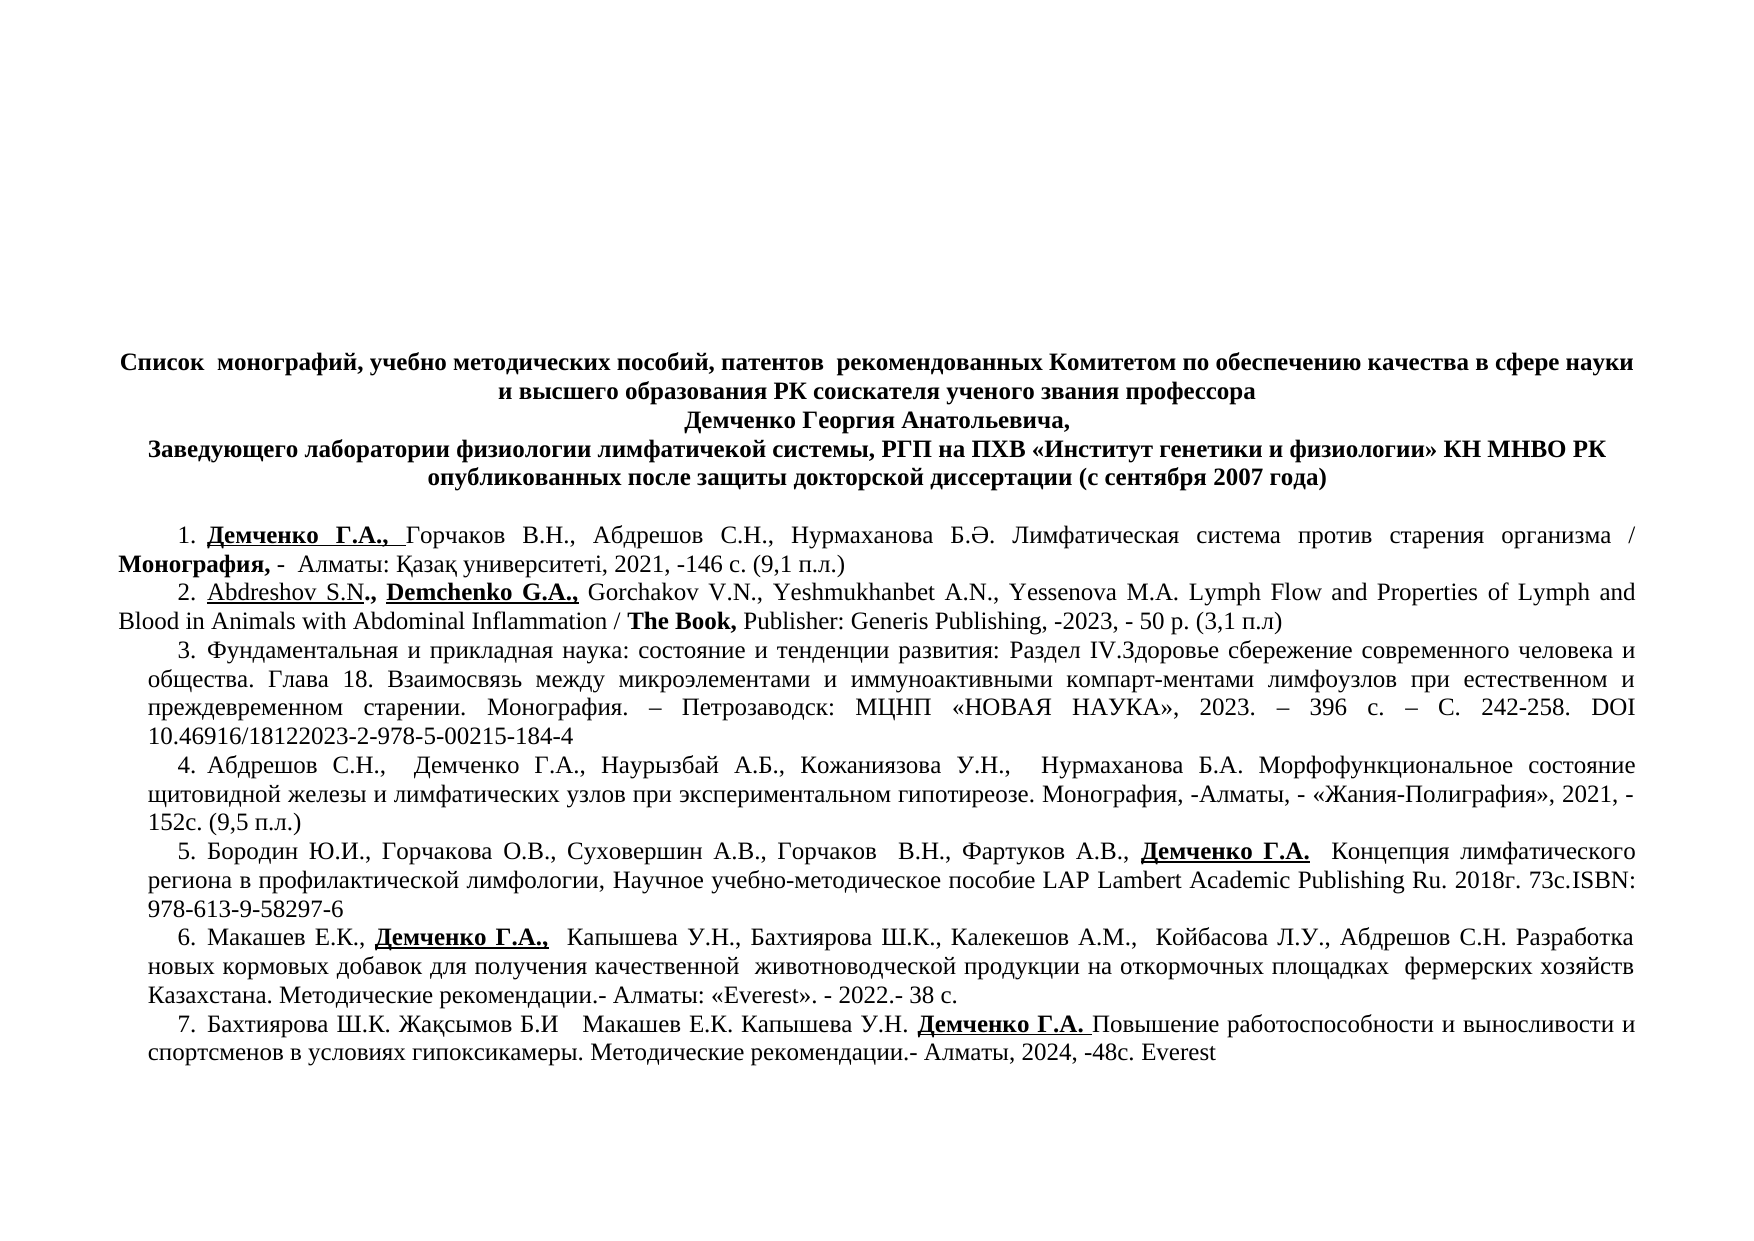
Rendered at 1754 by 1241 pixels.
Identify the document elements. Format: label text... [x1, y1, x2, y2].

list Бахтиярова Ш.К. Жақсымов Б.И Макашев Е.К. Капышева У.Н. Демченко Г.А. Повышение работоспособности и выносливости и спортсменов в условиях гипоксикамеры. Методические рекомендации.- Алматы, 2024, -48с. Everest [148, 1009, 1636, 1066]
list Фундаментальная и прикладная наука: состояние и тенденции развития: Раздел IV.Здоровье сбережение современного человека и общества. Глава 18. Взаимосвязь между микроэлементами и иммуноактивными компарт-ментами лимфоузлов при естественном и преждевременном старении. Монография. – Петрозаводск: МЦНП «НОВАЯ НАУКА», 2023. – 396 с. – С. 242-258. DOI 10.46916/18122023-2-978-5-00215-184-4 [148, 635, 1636, 750]
text опубликованных после защиты докторской диссертации (с сентября 2007 года) [118, 462, 1636, 491]
list Бородин Ю.И., Горчакова О.В., Суховершин А.В., Горчаков В.Н., Фартуков А.В., Демченко Г.А. Концепция лимфатического региона в профилактической лимфологии, Научное учебно-методическое пособие LAP Lambert Academic Publishing Ru. 2018г. 73с.ISBN: 978-613-9-58297-6 [148, 836, 1636, 922]
list Демченко Г.А., Горчаков В.Н., Абдрешов С.Н., Нурмаханова Б.Ә. Лимфатическая система против старения организма / Монография, - Алматы: Қазақ университеті, 2021, -146 с. (9,1 п.л.) [118, 520, 1636, 577]
list Абдрешов С.Н., Демченко Г.А., Наурызбай А.Б., Кожаниязова У.Н., Нурмаханова Б.А. Морфофункциональное состояние щитовидной железы и лимфатических узлов при экспериментальном гипотиреозе. Монография, -Алматы, - «Жания-Полиграфия», 2021, -152с. (9,5 п.л.) [148, 750, 1636, 836]
text Список монографий, учебно методических пособий, патентов рекомендованных Комитетом по обеспечению качества в сфере науки и высшего образования РК соискателя ученого звания профессора [118, 347, 1636, 405]
text Демченко Георгия Анатольевича, [118, 405, 1636, 434]
text Заведующего лаборатории физиологии лимфатичекой системы, РГП на ПХВ «Институт генетики и физиологии» КН МНВО РК [118, 434, 1636, 462]
list Аbdreshov S.N., Demchenko G.A., Gorchakov V.N., Yeshmukhanbet A.N., Yessenova M.A. Lymph Flow and Properties of Lymph and Blood in Animals with Abdominal Inflammation / The Book, Publisher: Generis Publishing, -2023, - 50 p. (3,1 п.л) [118, 577, 1636, 635]
list Макашев Е.К., Демченко Г.А., Капышева У.Н., Бахтиярова Ш.К., Калекешов А.М., Койбасова Л.У., Абдрешов С.Н. Разработка новых кормовых добавок для получения качественной животноводческой продукции на откормочных площадках фермерских хозяйств Казахстана. Методические рекомендации.- Алматы: «Everest». - 2022.- 38 с. [148, 922, 1636, 1009]
